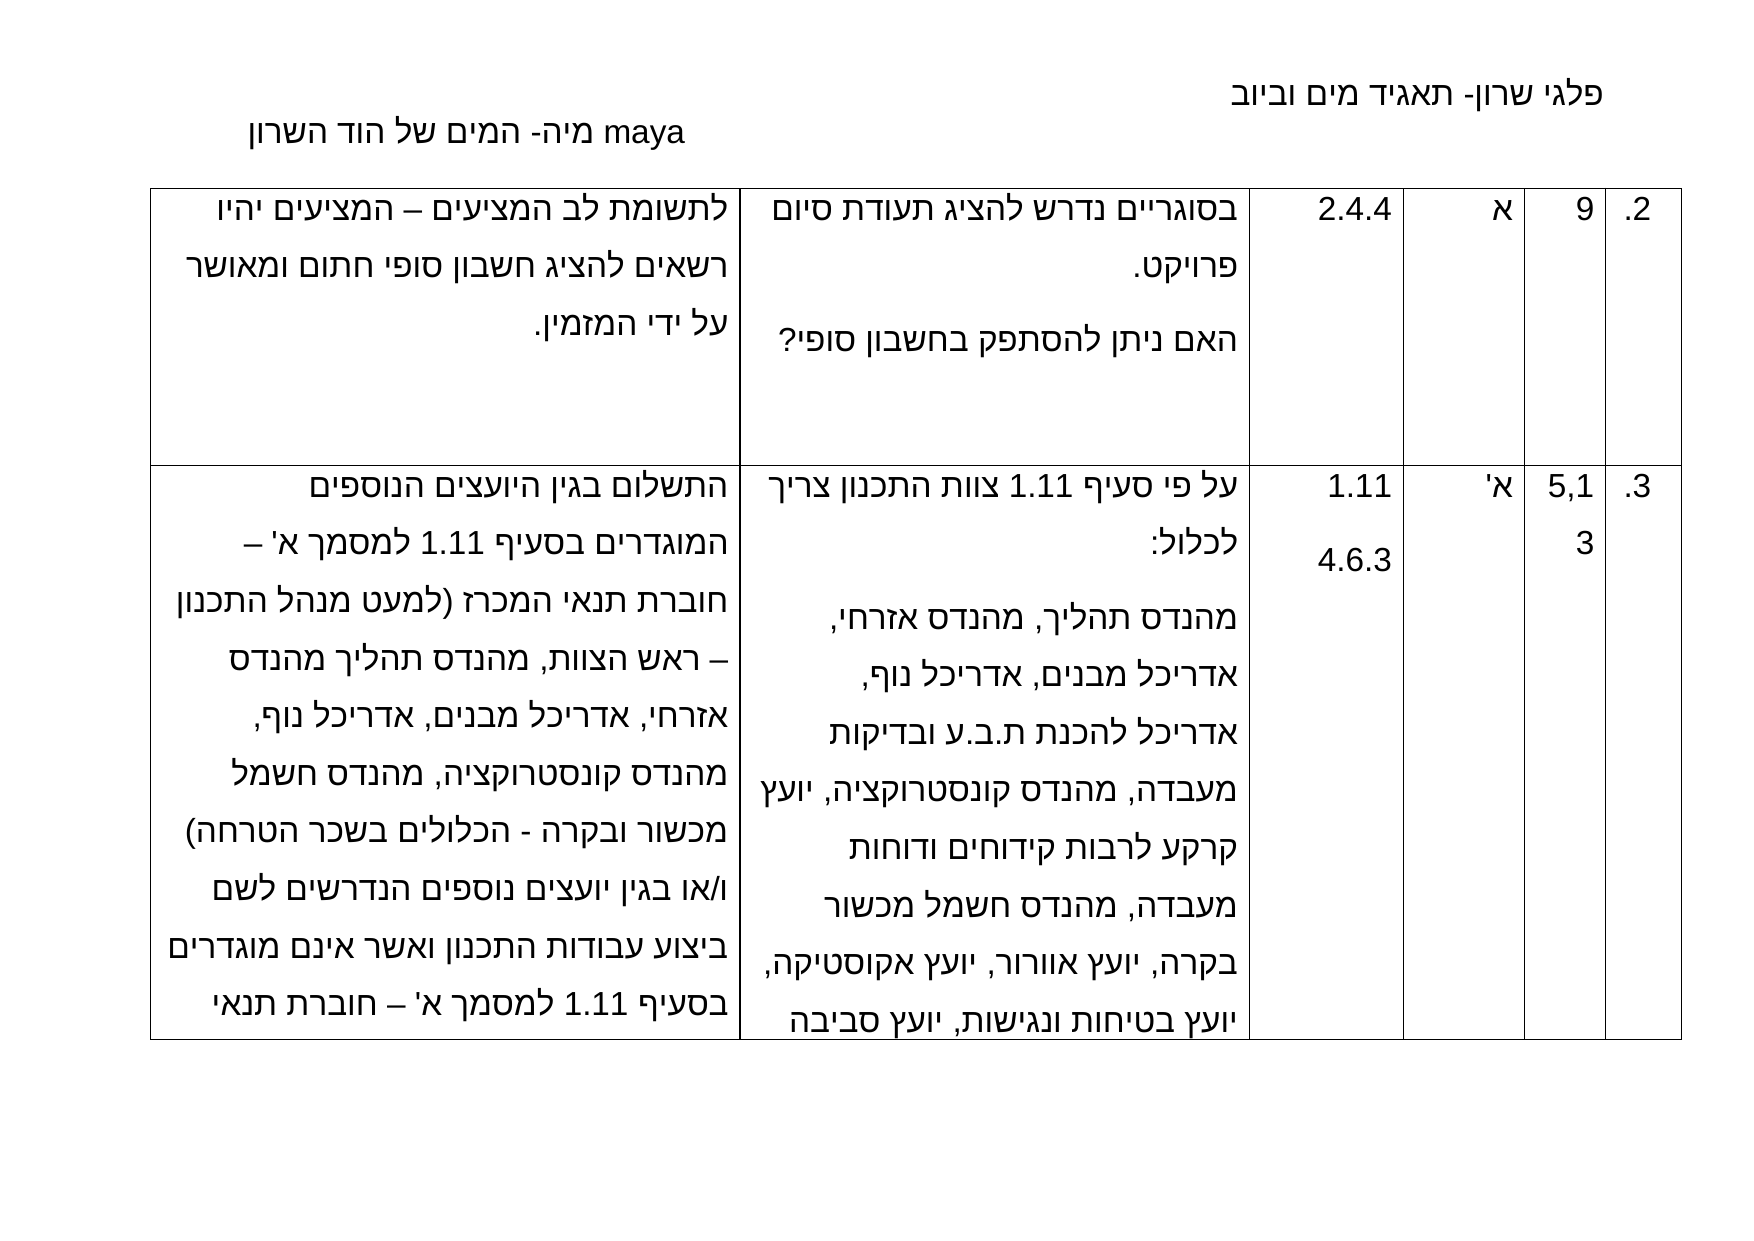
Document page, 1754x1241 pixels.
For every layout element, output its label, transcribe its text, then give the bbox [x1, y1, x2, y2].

table_cell [1606, 189, 1681, 465]
table_cell א' [1404, 466, 1524, 1039]
table_cell 9 [1525, 189, 1605, 465]
table_cell [1606, 466, 1681, 1039]
table_cell 2.4.4 [1250, 189, 1403, 465]
table_cell לתשומת לב המציעים – המציעים יהיו רשאים להציג חשבון סופי חתום ומאושר על ידי המזמין. [151, 189, 739, 465]
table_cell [741, 466, 1249, 1039]
table_cell א [1404, 189, 1524, 465]
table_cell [151, 466, 739, 1039]
table_cell בסוגריים נדרש להציג תעודת סיום פרויקט. האם ניתן להסתפק בחשבון סופי? [741, 189, 1249, 465]
table_cell 1.11 4.6.3 [1250, 466, 1403, 1039]
table_cell 5,13 [1525, 466, 1605, 1039]
